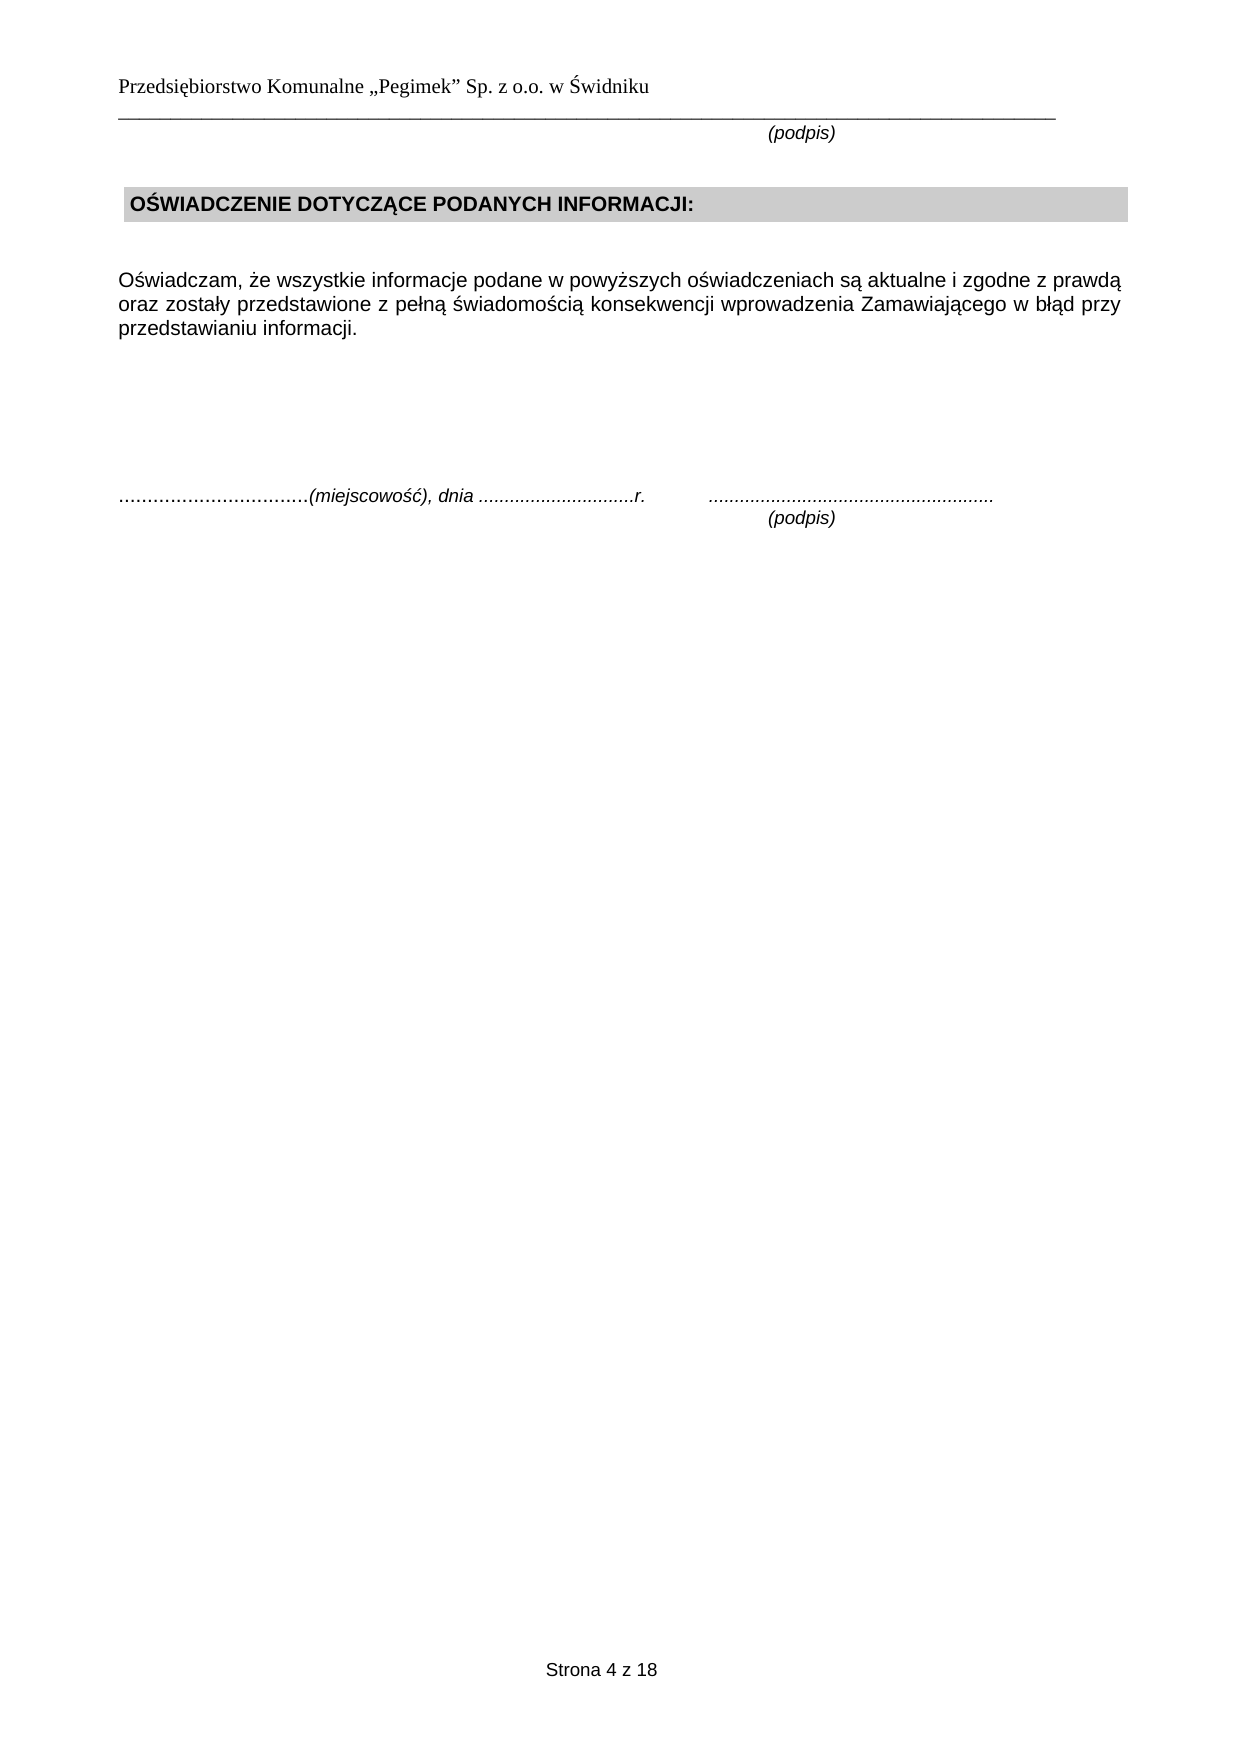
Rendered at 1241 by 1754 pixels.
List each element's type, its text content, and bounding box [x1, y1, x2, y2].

text (podpis) [118, 122, 1122, 143]
text (podpis) [118, 507, 1122, 529]
table_header OŚWIADCZENIE DOTYCZĄCE PODANYCH INFORMACJI: [124, 187, 1128, 222]
text Oświadczam, że wszystkie informacje podane w powyższych oświadczeniach są aktualne i zgodne z prawdą oraz zostały przedstawione z pełną świadomością konsekwencji wprowadzenia Zamawiającego w błąd przy przedstawianiu informacji. [118, 267, 1122, 339]
text .................................(miejscowość), dnia ..............................r. ....................................................... [118, 483, 1122, 507]
